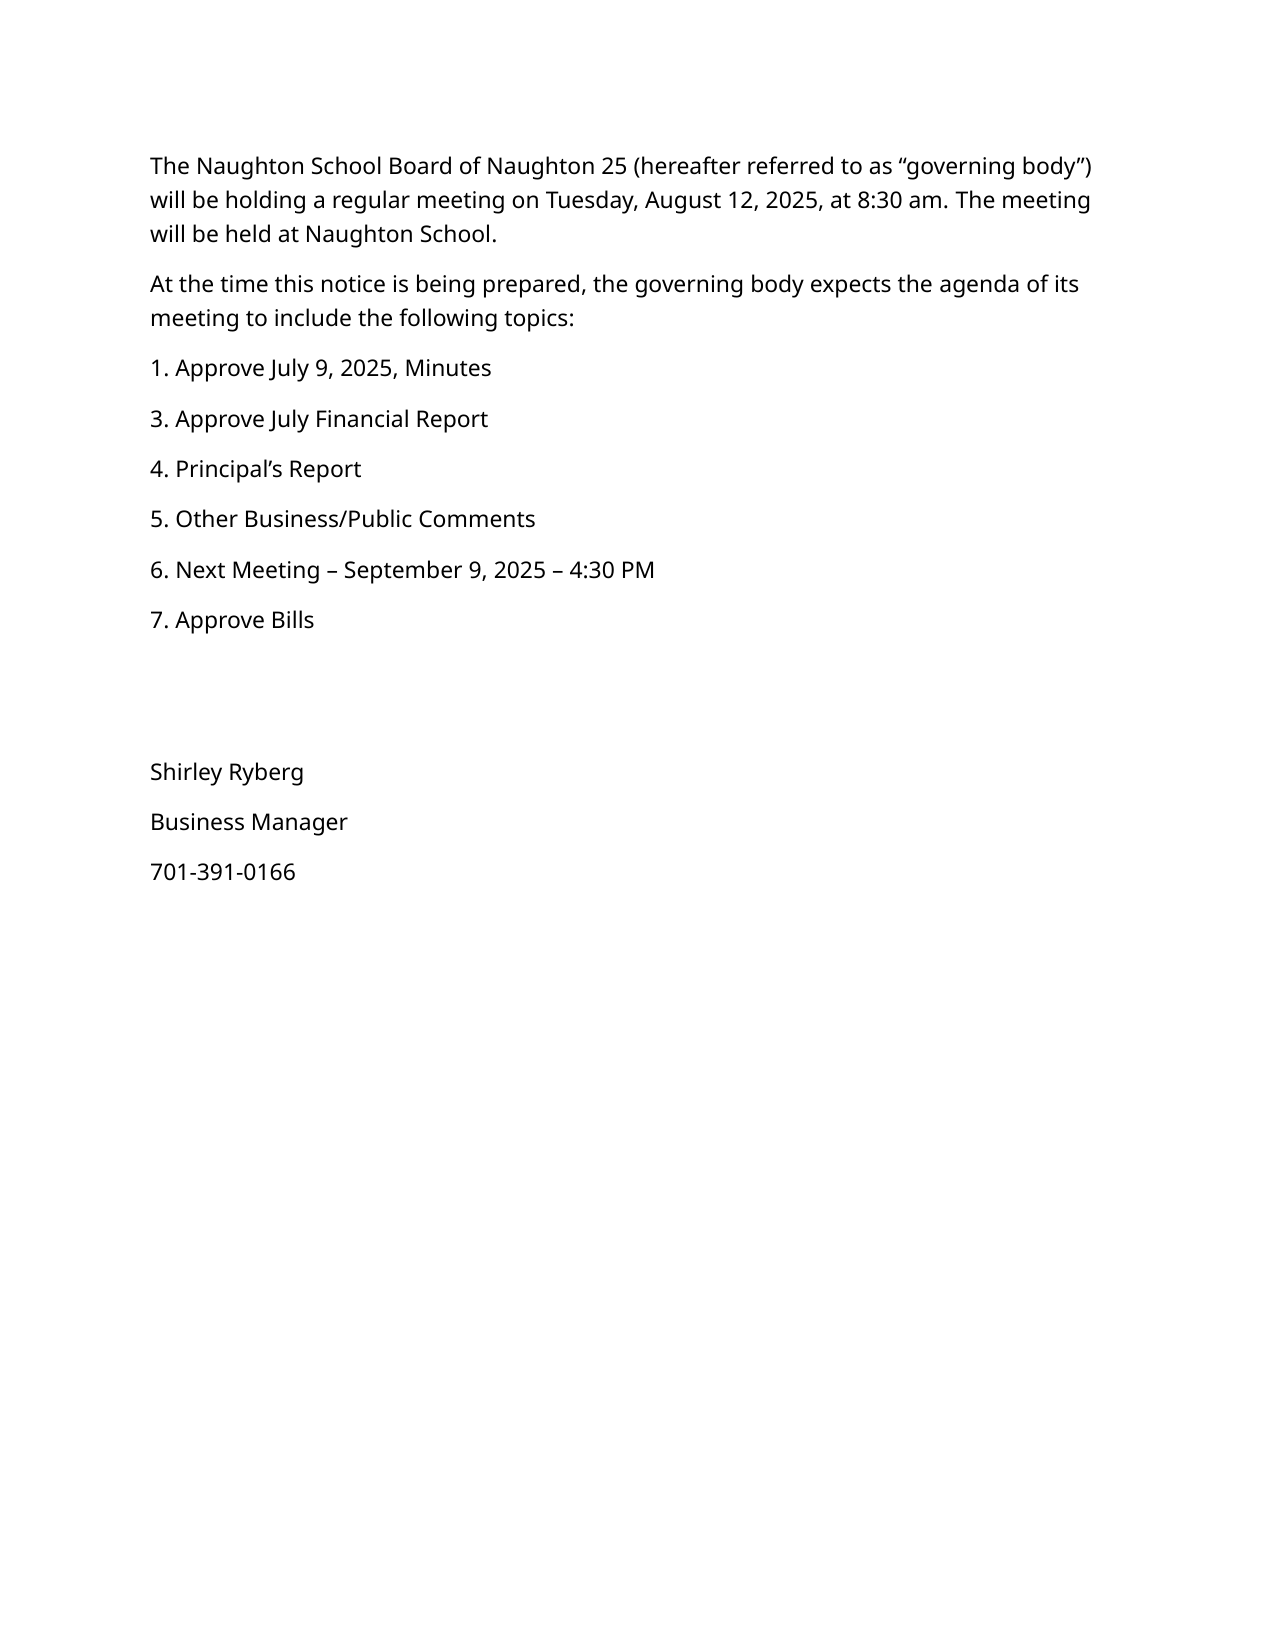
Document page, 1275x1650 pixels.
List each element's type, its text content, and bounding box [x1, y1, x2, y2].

text Shirley Ryberg [150, 755, 1125, 787]
text 5. Other Business/Public Comments [150, 503, 1125, 534]
text The Naughton School Board of Naughton 25 (hereafter referred to as “governing body”) will be holding a regular meeting on Tuesday, August 12, 2025, at 8:30 am. The meeting will be held at Naughton School. [150, 150, 1125, 249]
text At the time this notice is being prepared, the governing body expects the agenda of its meeting to include the following topics: [150, 268, 1125, 333]
text 3. Approve July Financial Report [150, 402, 1125, 434]
text 1. Approve July 9, 2025, Minutes [150, 352, 1125, 383]
text 701-391-0166 [150, 856, 1125, 887]
text 7. Approve Bills [150, 604, 1125, 635]
text 6. Next Meeting – September 9, 2025 – 4:30 PM [150, 554, 1125, 585]
text 4. Principal’s Report [150, 453, 1125, 484]
text Business Manager [150, 806, 1125, 837]
